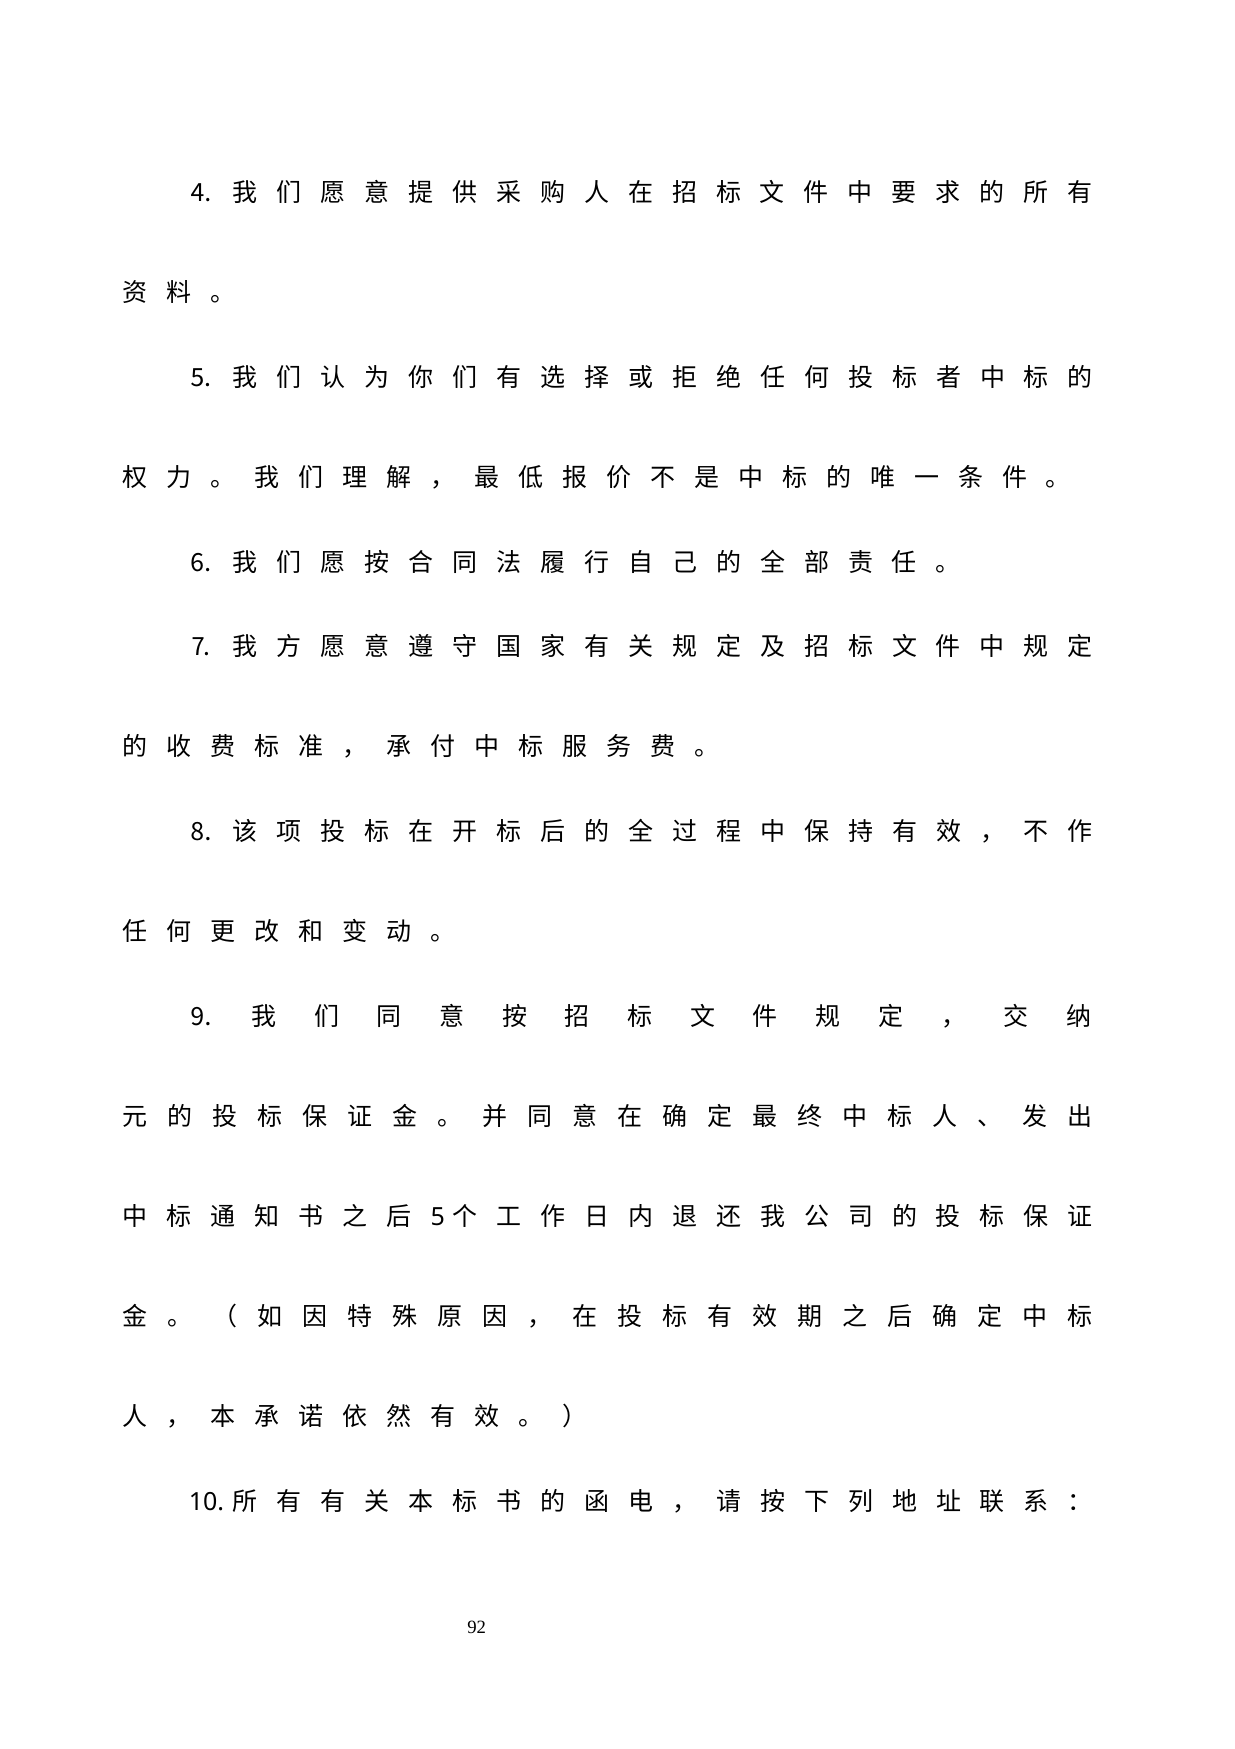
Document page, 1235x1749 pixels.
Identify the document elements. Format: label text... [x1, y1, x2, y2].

text ⒋我们愿意提供采购人在招标文件中要求的所有资料。 [123, 157, 1112, 324]
text ⒏该项投标在开标后的全过程中保持有效，不作任何更改和变动。 [123, 796, 1112, 963]
text ⒍我们愿按合同法履行自己的全部责任。 [123, 527, 1112, 593]
text ⒐我们同意按招标文件规定，交纳 元的投标保证金。并同意在确定最终中标人、发出中标通知书之后5个工作日内退还我公司的投标保证金。（如因特殊原因，在投标有效期之后确定中标人，本承诺依然有效。） [123, 981, 1112, 1448]
text ⒎我方愿意遵守国家有关规定及招标文件中规定的收费标准，承付中标服务费。 [123, 612, 1112, 778]
text ⒌我们认为你们有选择或拒绝任何投标者中标的权力。我们理解，最低报价不是中标的唯一条件。 [123, 342, 1112, 509]
text 10.所有有关本标书的函电，请按下列地址联系： [123, 1466, 1112, 1533]
